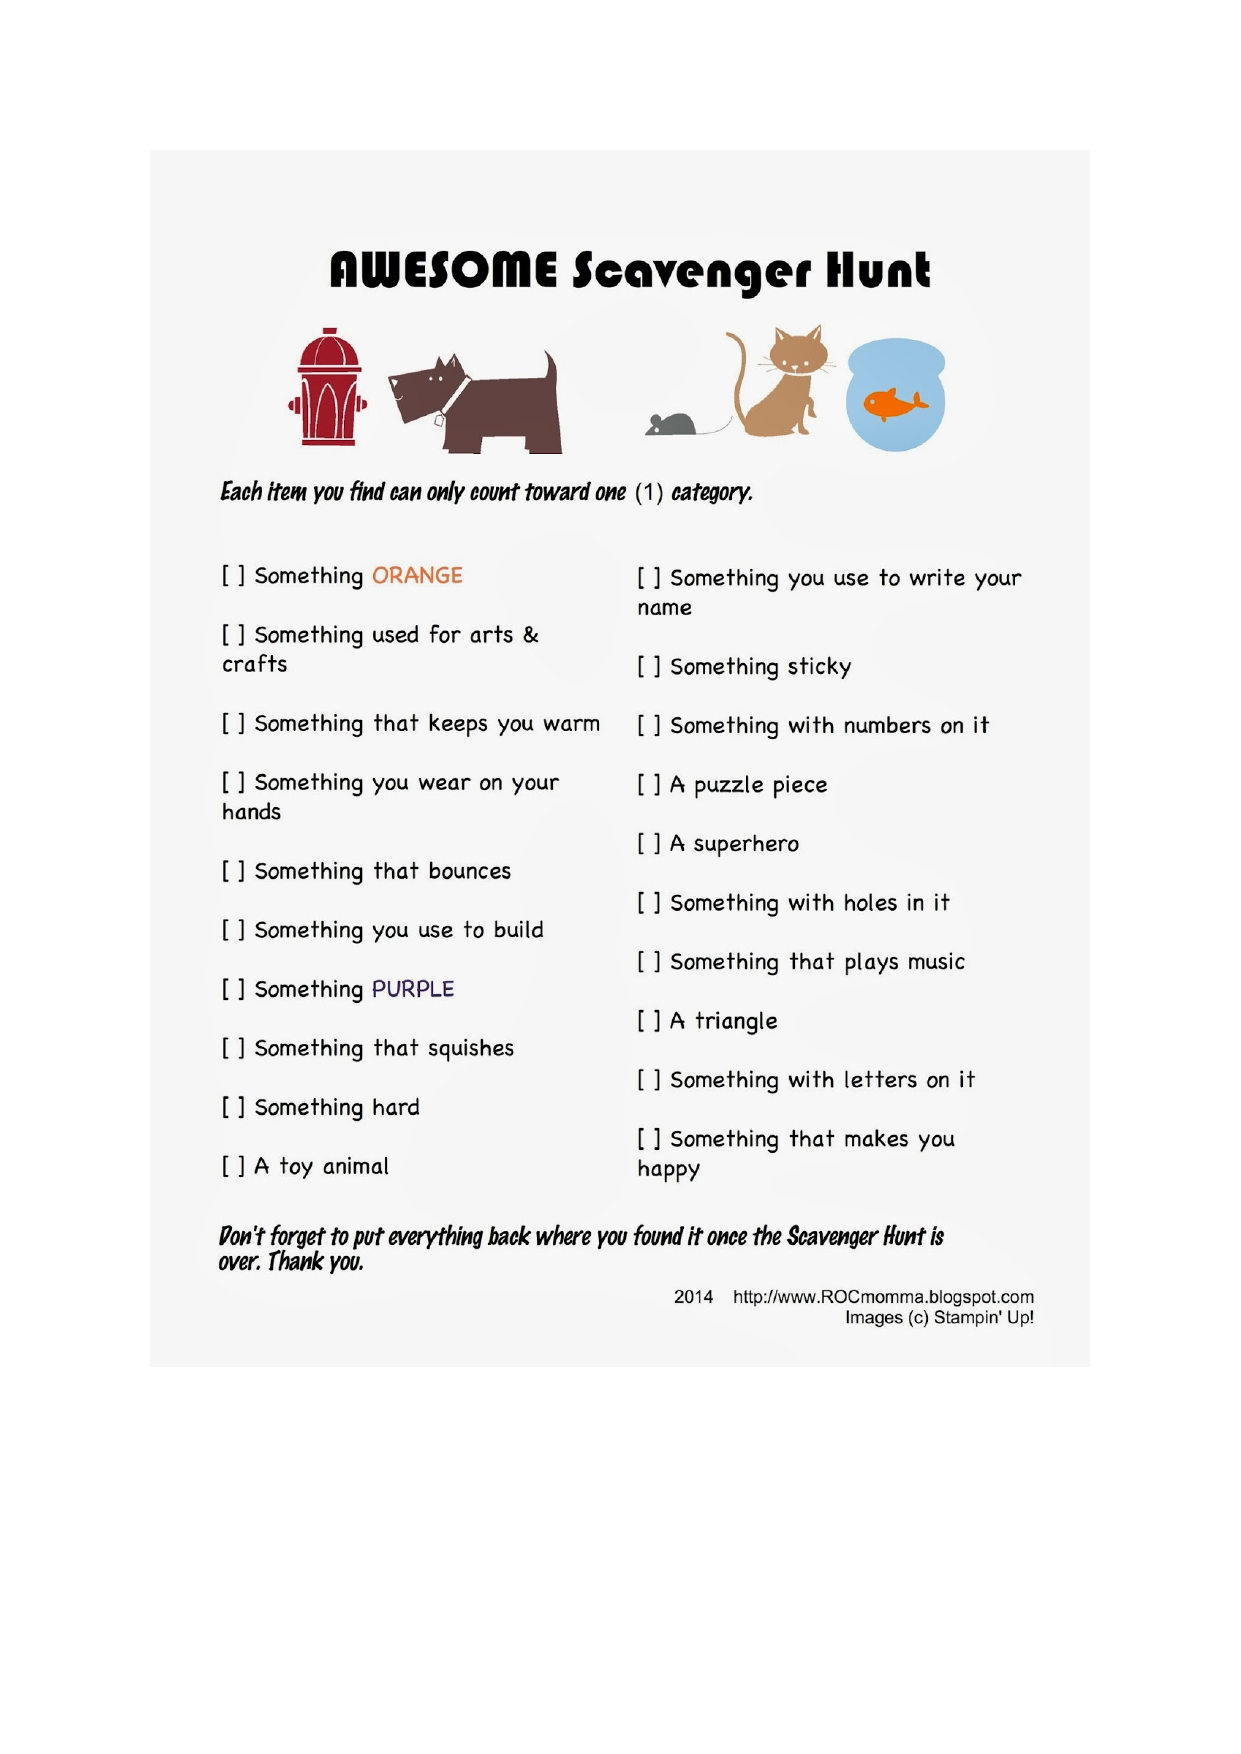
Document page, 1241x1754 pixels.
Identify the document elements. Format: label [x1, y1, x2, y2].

picture [150, 150, 1091, 1367]
